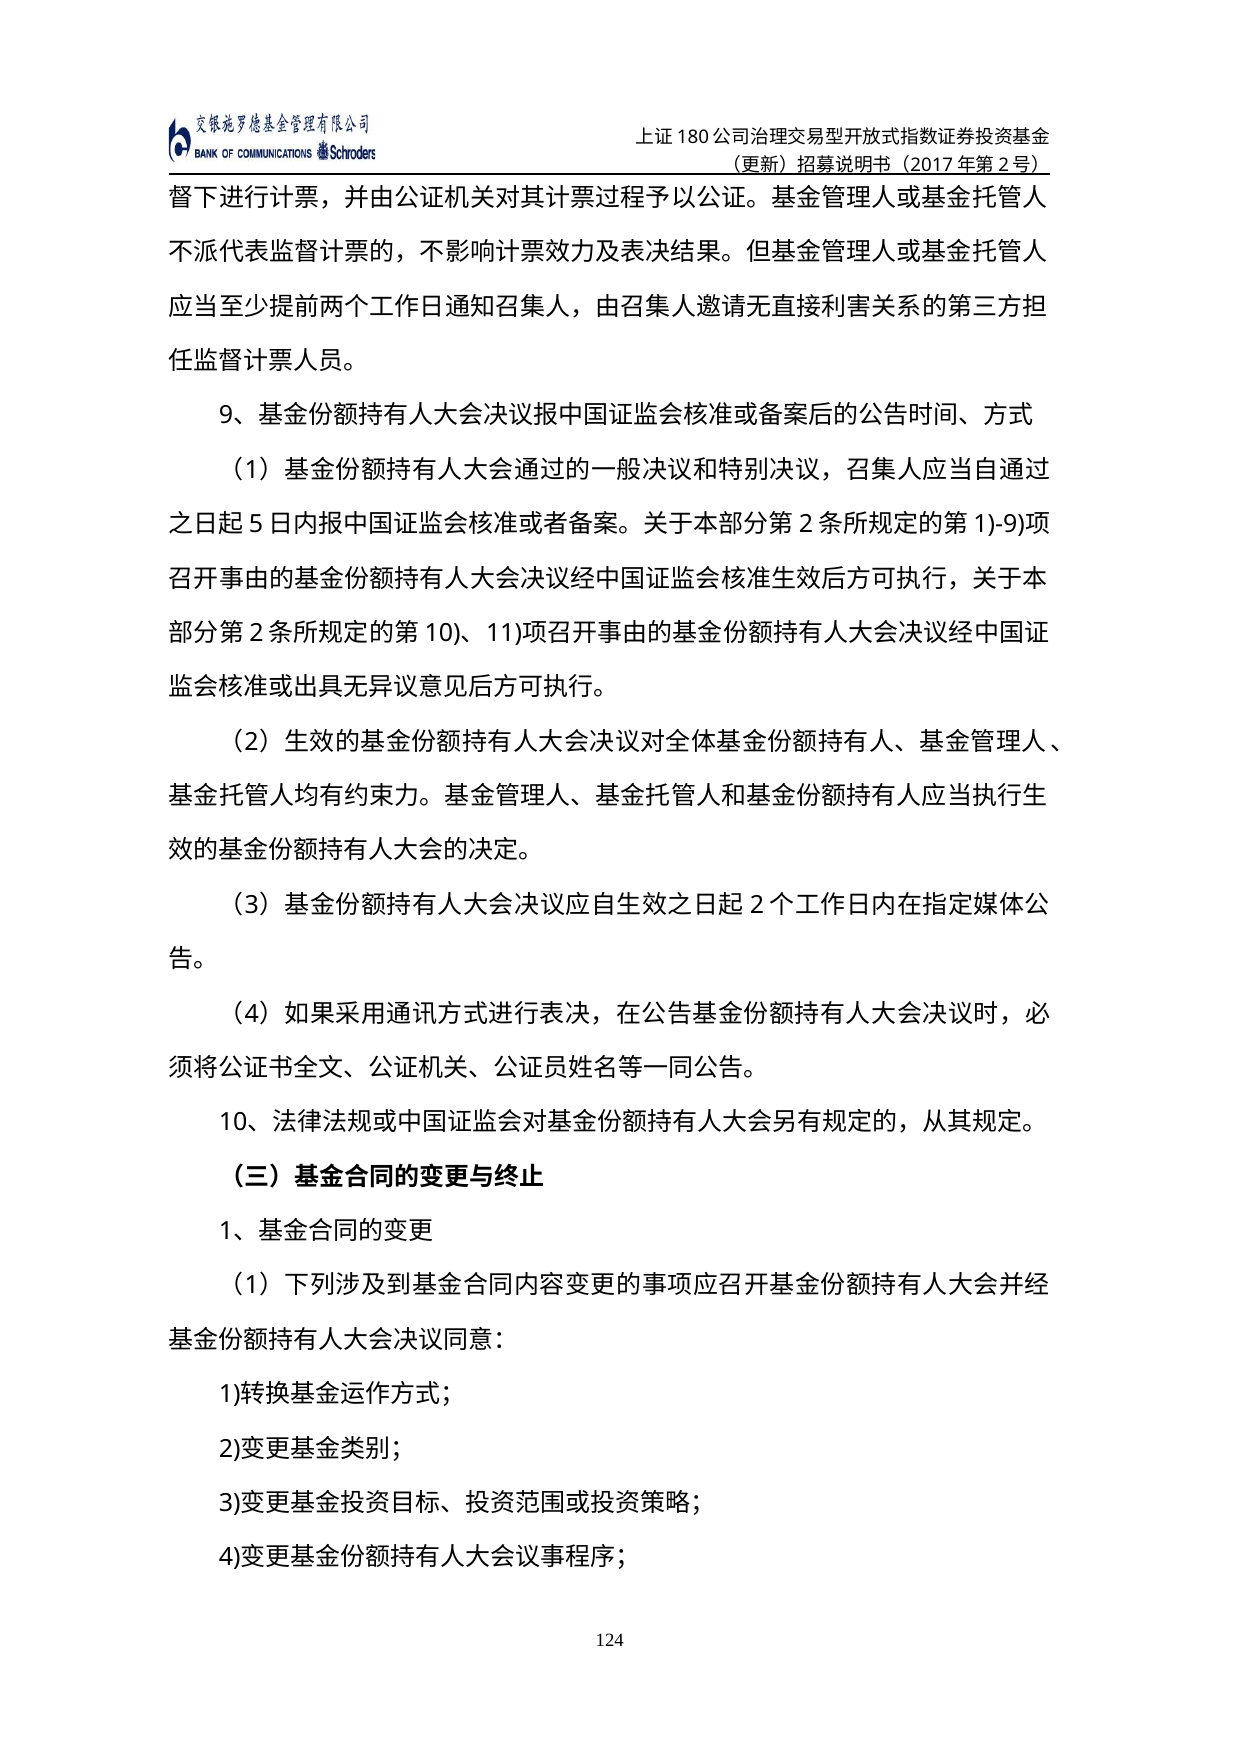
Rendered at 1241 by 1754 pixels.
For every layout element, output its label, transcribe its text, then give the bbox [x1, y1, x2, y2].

text （4）如果采用通讯方式进行表决，在公告基金份额持有人大会决议时，必须将公证书全文、公证机关、公证员姓名等一同公告。 [169, 993, 1050, 1084]
text 1)转换基金运作方式； [169, 1374, 1050, 1410]
text （三）基金合同的变更与终止 [169, 1156, 1050, 1192]
text 3)变更基金投资目标、投资范围或投资策略； [169, 1482, 1050, 1519]
text （1）下列涉及到基金合同内容变更的事项应召开基金份额持有人大会并经基金份额持有人大会决议同意： [169, 1265, 1050, 1356]
text 10、法律法规或中国证监会对基金份额持有人大会另有规定的，从其规定。 [169, 1102, 1050, 1138]
picture [168, 113, 375, 162]
text （1）基金份额持有人大会通过的一般决议和特别决议，召集人应当自通过之日起5日内报中国证监会核准或者备案。关于本部分第2条所规定的第1)-9)项召开事由的基金份额持有人大会决议经中国证监会核准生效后方可执行，关于本部分第2条所规定的第10)、11)项召开事由的基金份额持有人大会决议经中国证监会核准或出具无异议意见后方可执行。 [169, 449, 1050, 703]
text 4)变更基金份额持有人大会议事程序； [169, 1537, 1050, 1573]
text （2）生效的基金份额持有人大会决议对全体基金份额持有人、基金管理人、基金托管人均有约束力。基金管理人、基金托管人和基金份额持有人应当执行生效的基金份额持有人大会的决定。 [169, 721, 1050, 866]
text 9、基金份额持有人大会决议报中国证监会核准或备案后的公告时间、方式 [169, 395, 1050, 431]
text （3）基金份额持有人大会决议应自生效之日起2个工作日内在指定媒体公告。 [169, 884, 1050, 975]
text 2)变更基金类别； [169, 1428, 1050, 1464]
text 1、基金合同的变更 [169, 1211, 1050, 1247]
